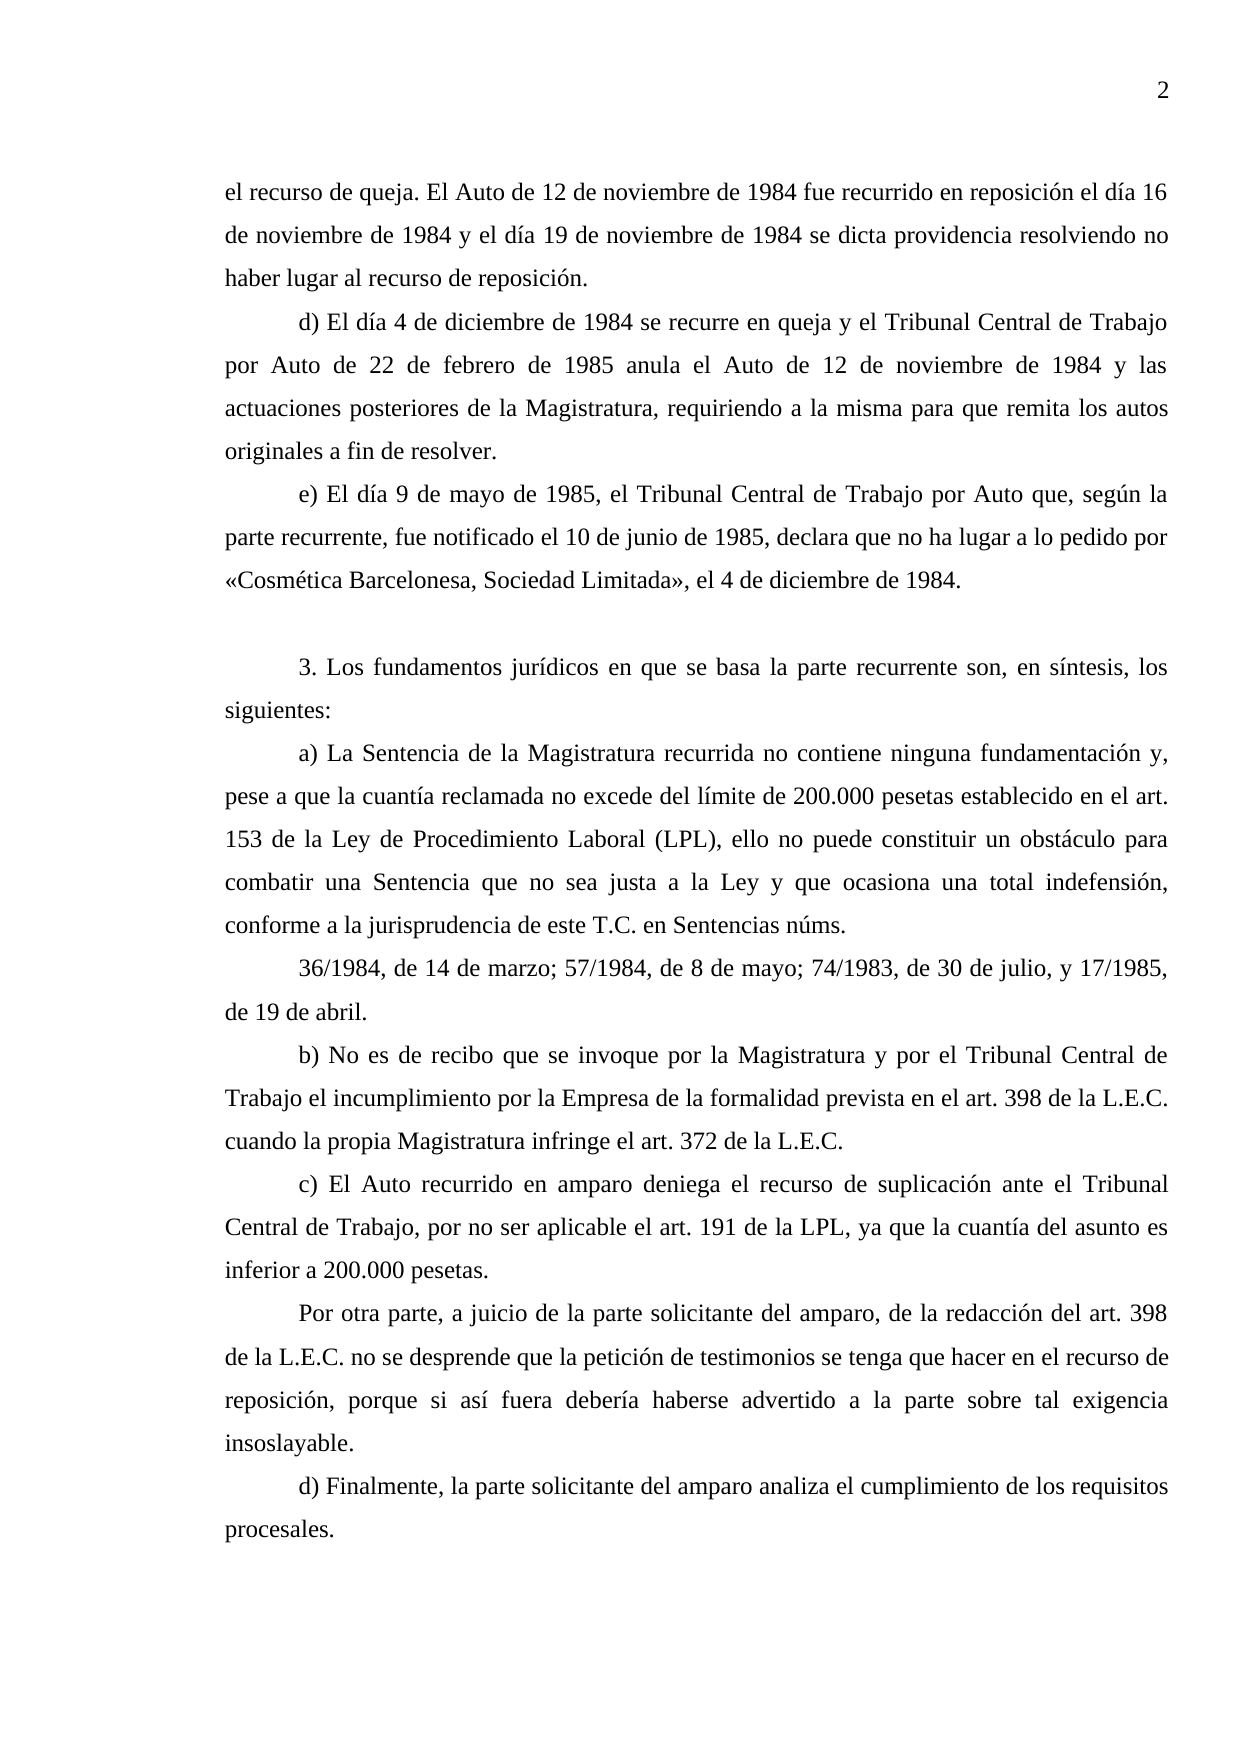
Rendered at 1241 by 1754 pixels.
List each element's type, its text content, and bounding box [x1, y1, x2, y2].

text d) Finalmente, la parte solicitante del amparo analiza el cumplimiento de los requisitos procesales. [224, 1471, 1169, 1543]
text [224, 177, 1169, 292]
text d) El día 4 de diciembre de 1984 se recurre en queja y el Tribunal Central de Trabajo por Auto de 22 de febrero de 1985 anula el Auto de 12 de noviembre de 1984 y las actuaciones posteriores de la Magistratura, requiriendo a la misma para que remita los autos originales a fin de resolver. [224, 307, 1169, 465]
text e) El día 9 de mayo de 1985, el Tribunal Central de Trabajo por Auto que, según la parte recurrente, fue notificado el 10 de junio de 1985, declara que no ha lugar a lo pedido por «Cosmética Barcelonesa, Sociedad Limitada», el 4 de diciembre de 1984. [224, 479, 1169, 594]
text 36/1984, de 14 de marzo; 57/1984, de 8 de mayo; 74/1983, de 30 de julio, y 17/1985, de 19 de abril. [224, 953, 1169, 1025]
text a) La Sentencia de la Magistratura recurrida no contiene ninguna fundamentación y, pese a que la cuantía reclamada no excede del límite de 200.000 pesetas establecido en el art. 153 de la Ley de Procedimiento Laboral (LPL), ello no puede constituir un obstáculo para combatir una Sentencia que no sea justa a la Ley y que ocasiona una total indefensión, conforme a la jurisprudencia de este T.C. en Sentencias núms. [224, 738, 1169, 939]
text c) El Auto recurrido en amparo deniega el recurso de suplicación ante el Tribunal Central de Trabajo, por no ser aplicable el art. 191 de la LPL, ya que la cuantía del asunto es inferior a 200.000 pesetas. [224, 1169, 1169, 1284]
text Por otra parte, a juicio de la parte solicitante del amparo, de la redacción del art. 398 de la L.E.C. no se desprende que la petición de testimonios se tenga que hacer en el recurso de reposición, porque si así fuera debería haberse advertido a la parte sobre tal exigencia insoslayable. [224, 1298, 1169, 1457]
text 3. Los fundamentos jurídicos en que se basa la parte recurrente son, en síntesis, los siguientes: [224, 652, 1169, 723]
text b) No es de recibo que se invoque por la Magistratura y por el Tribunal Central de Trabajo el incumplimiento por la Empresa de la formalidad prevista en el art. 398 de la L.E.C. cuando la propia Magistratura infringe el art. 372 de la L.E.C. [224, 1040, 1169, 1155]
